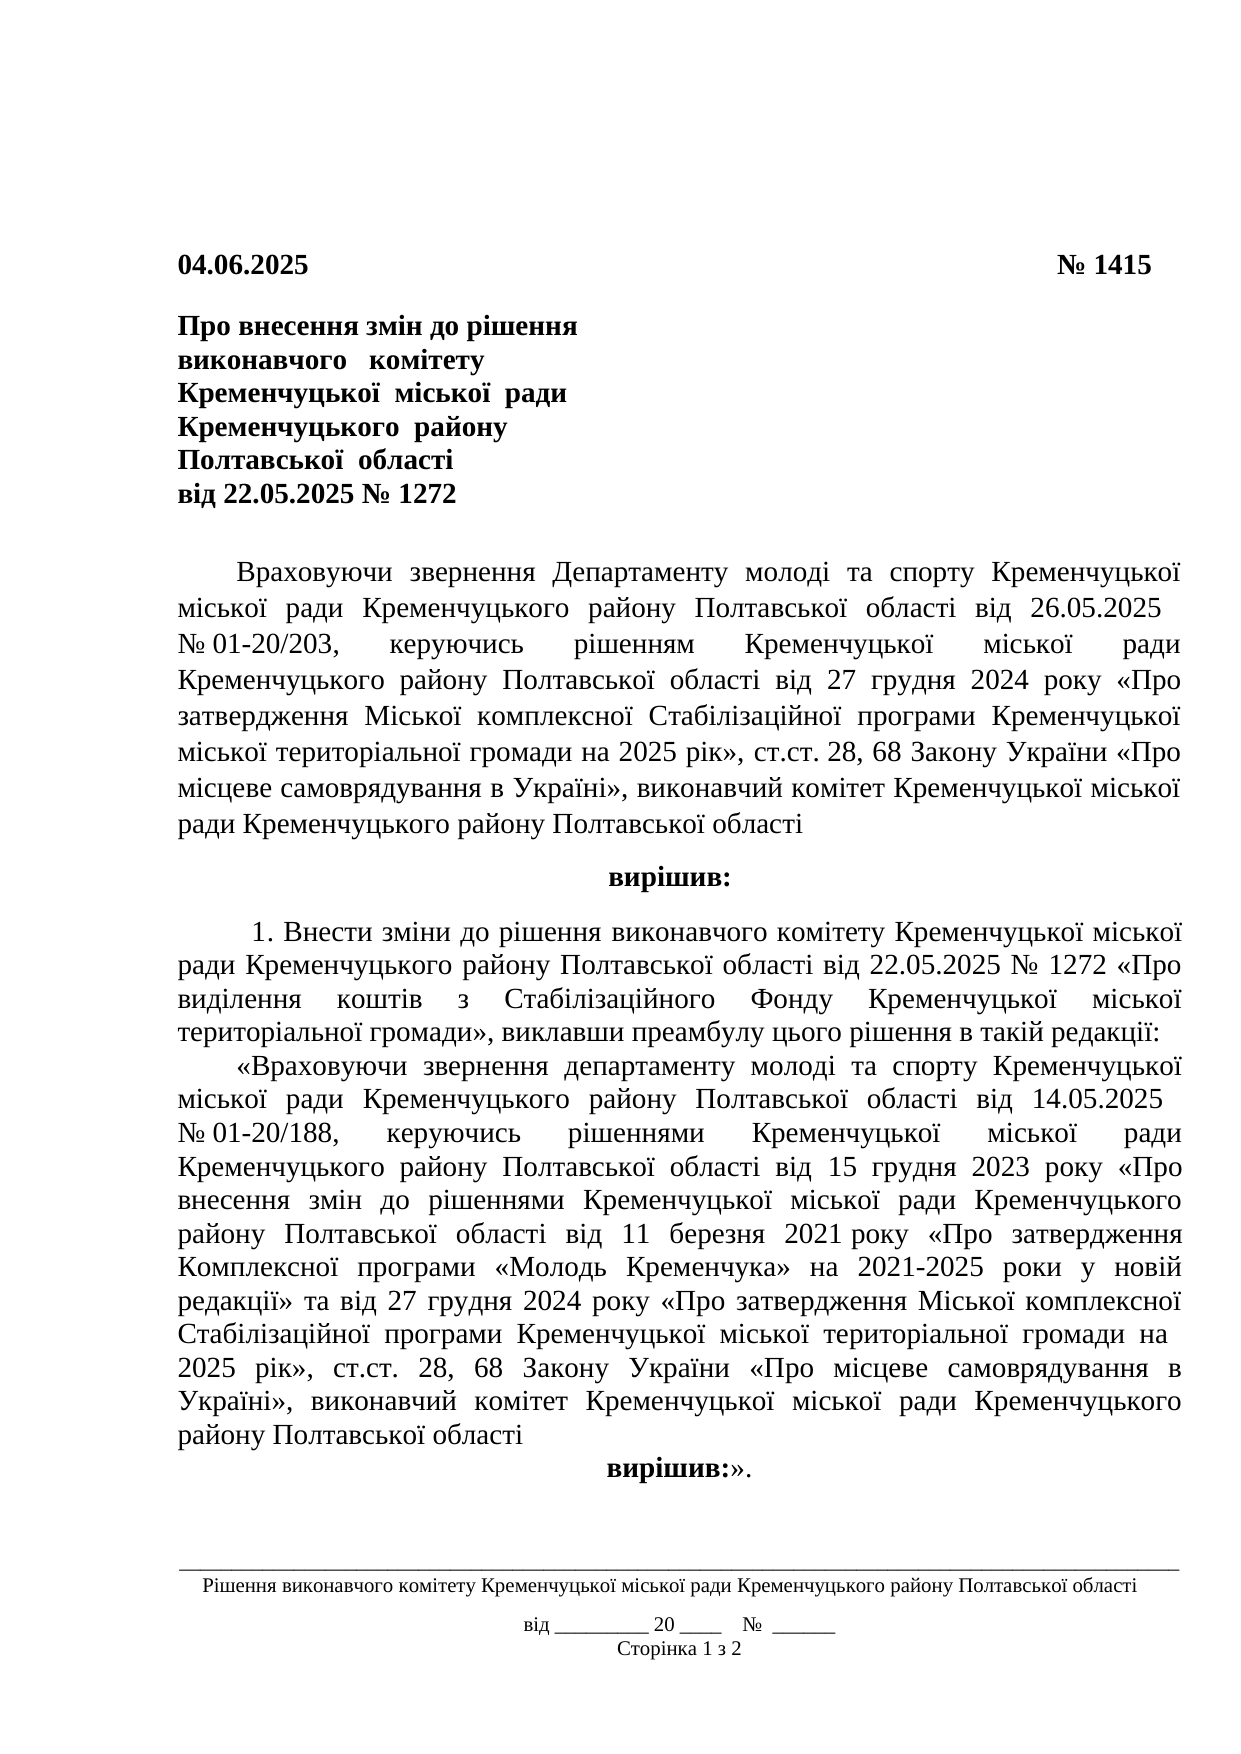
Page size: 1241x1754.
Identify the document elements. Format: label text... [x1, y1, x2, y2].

text Про внесення змін до рішення [177, 308, 1183, 342]
text від 22.05.2025 № 1272 [177, 476, 1183, 509]
text вирішив:». [177, 1451, 1181, 1484]
text Кременчуцького району [177, 409, 1183, 442]
text 1. Внести зміни до рішення виконавчого комітету Кременчуцької міської ради Кременчуцького району Полтавської області від 22.05.2025 № 1272 «Про виділення коштів з Стабілізаційного Фонду Кременчуцької міської територіальної громади», виклавши преамбулу цього рішення в такій редакції: [177, 914, 1183, 1048]
text виконавчого комітету [177, 342, 1183, 375]
text 04.06.2025 № 1415 [177, 247, 1183, 280]
text «Враховуючи звернення департаменту молоді та спорту Кременчуцької міської ради Кременчуцького району Полтавської області від 14.05.2025 № 01-20/188, керуючись рішеннями Кременчуцької міської ради Кременчуцького району Полтавської області від 15 грудня 2023 року «Про внесення змін до рішеннями Кременчуцької міської ради Кременчуцького району Полтавської області від 11 березня 2021 року «Про затвердження Комплексної програми «Молодь Кременчука» на 2021-2025 роки у новій редакції» та від 27 грудня 2024 року «Про затвердження Міської комплексної Стабілізаційної програми Кременчуцької міської територіальної громади на 2025 рік», ст.ст. 28, 68 Закону України «Про місцеве самоврядування в Україні», виконавчий комітет Кременчуцької міської ради Кременчуцького району Полтавської області [177, 1048, 1183, 1451]
text Кременчуцької міської ради [177, 375, 1183, 409]
text Враховуючи звернення Департаменту молоді та спорту Кременчуцької міської ради Кременчуцького району Полтавської області від 26.05.2025 № 01-20/203, керуючись рішенням Кременчуцької міської ради Кременчуцького району Полтавської області від 27 грудня 2024 року «Про затвердження Міської комплексної Стабілізаційної програми Кременчуцької міської територіальної громади на 2025 рік», ст.ст. 28, 68 Закону України «Про місцеве самоврядування в Україні», виконавчий комітет Кременчуцької міської ради Кременчуцького району Полтавської області [177, 554, 1181, 840]
text вирішив: [177, 859, 1181, 893]
text Полтавської області [177, 442, 1183, 476]
